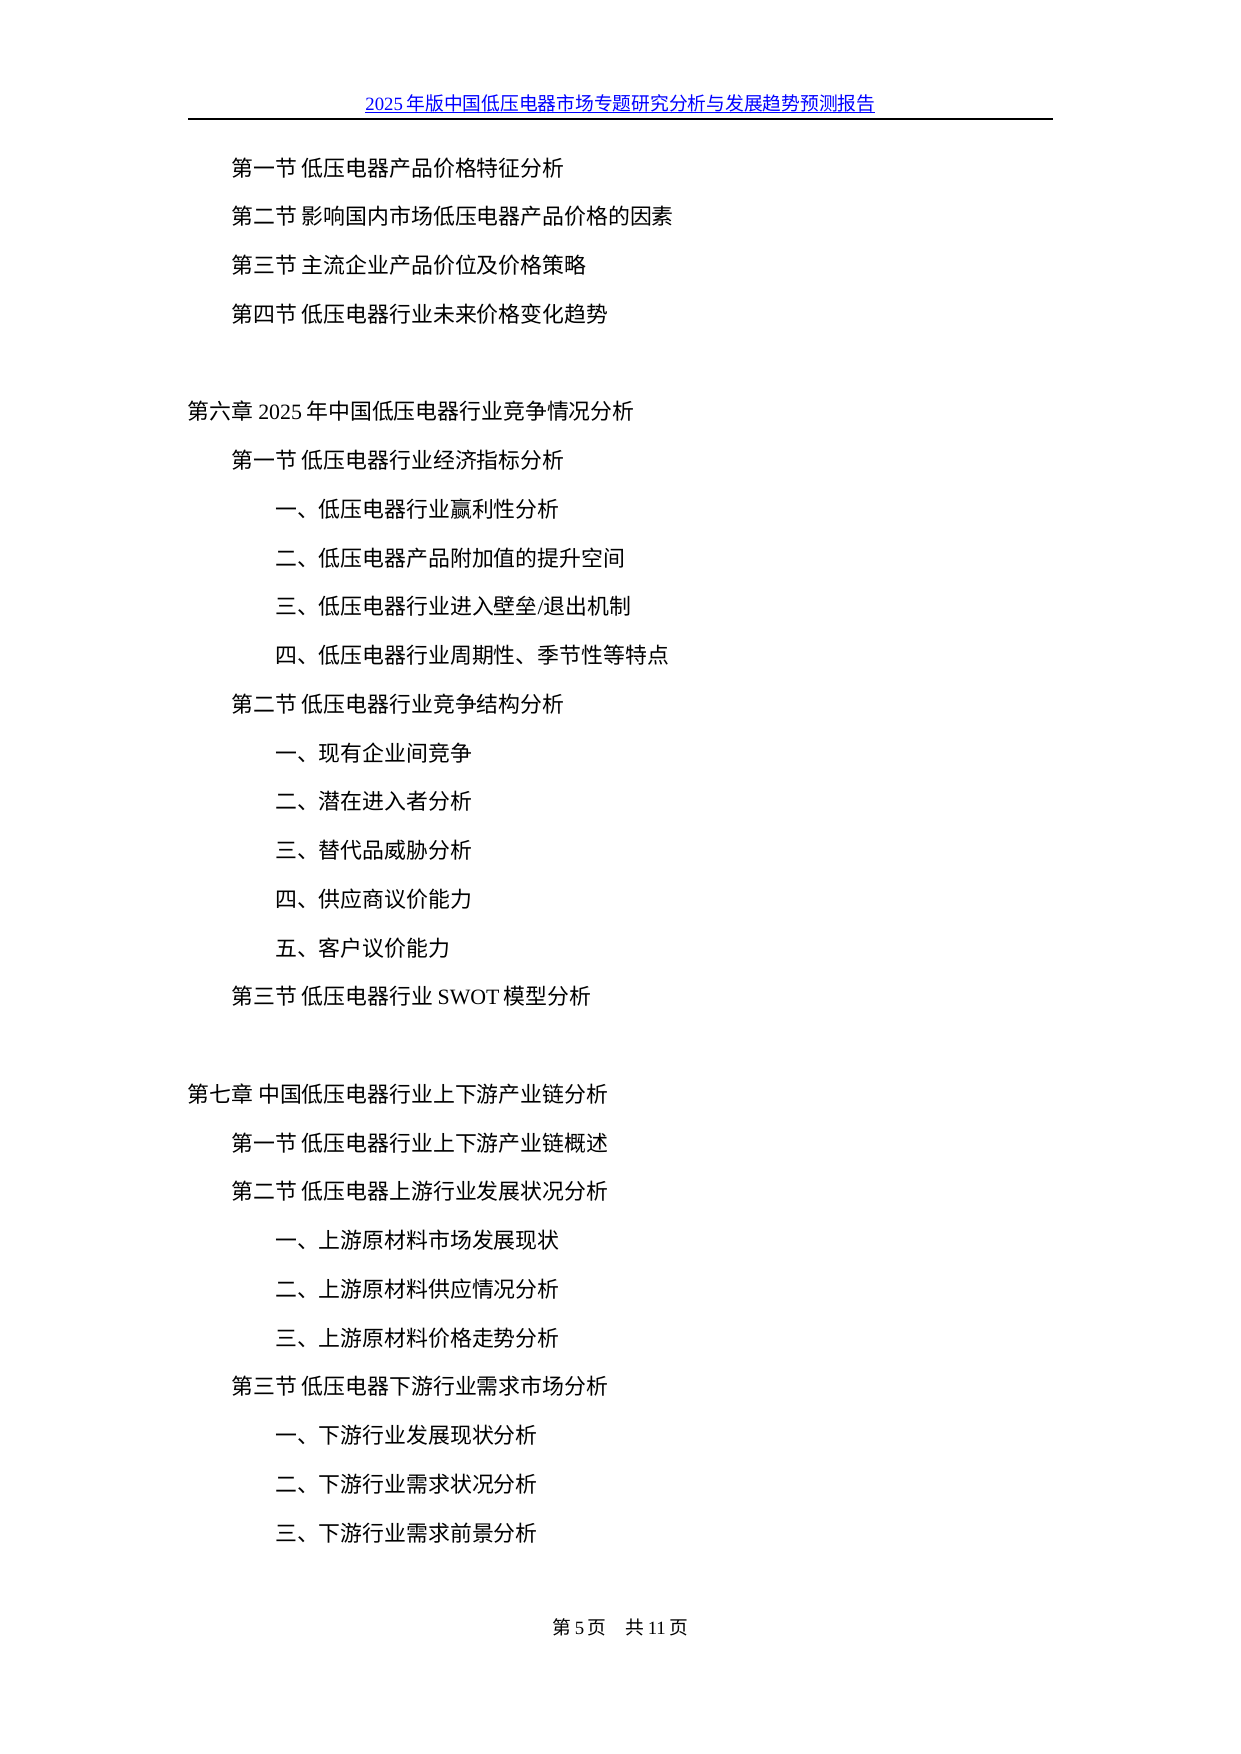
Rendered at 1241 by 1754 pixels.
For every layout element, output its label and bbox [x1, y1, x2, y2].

text [187, 150, 1053, 1548]
